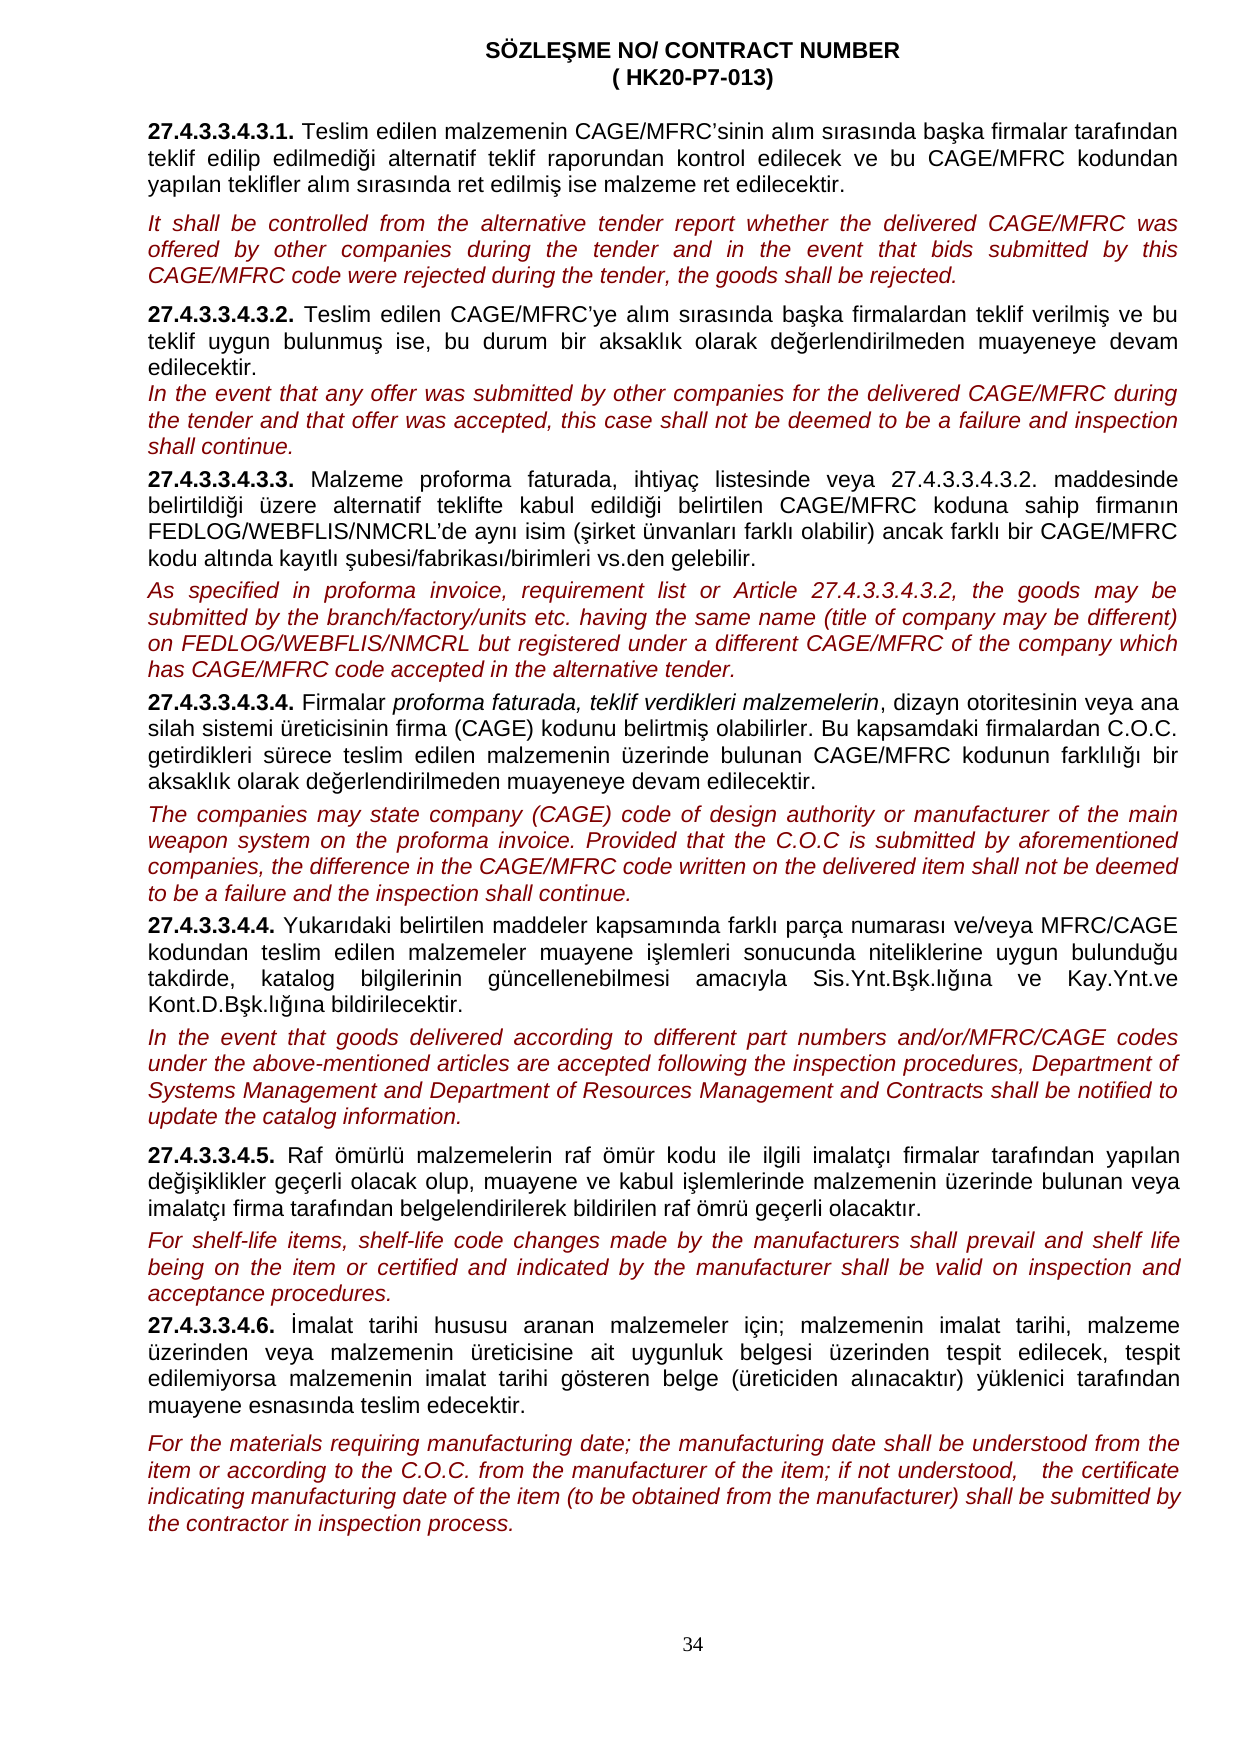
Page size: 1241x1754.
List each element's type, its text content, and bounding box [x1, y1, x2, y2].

text In the event that goods delivered according to different part numbers and/or/MFRC/CAGE codes under the above-mentioned articles are accepted following the inspection procedures, Department of Systems Management and Department of Resources Management and Contracts shall be notified to update the catalog information. [148, 1024, 1179, 1129]
text As specified in proforma invoice, requirement list or Article 27.4.3.3.4.3.2, the goods may be submitted by the branch/factory/units etc. having the same name (title of company may be different) on FEDLOG/WEBFLIS/NMCRL but registered under a different CAGE/MFRC of the company which has CAGE/MFRC code accepted in the alternative tender. [148, 577, 1179, 683]
text The companies may state company (CAGE) code of design authority or manufacturer of the main weapon system on the proforma invoice. Provided that the C.O.C is submitted by aforementioned companies, the difference in the CAGE/MFRC code written on the delivered item shall not be deemed to be a failure and the inspection shall continue. [148, 801, 1179, 906]
text 27.4.3.3.4.3.3. Malzeme proforma faturada, ihtiyaç listesinde veya 27.4.3.3.4.3.2. maddesinde belirtildiği üzere alternatif teklifte kabul edildiği belirtilen CAGE/MFRC koduna sahip firmanın FEDLOG/WEBFLIS/NMCRL’de aynı isim (şirket ünvanları farklı olabilir) ancak farklı bir CAGE/MFRC kodu altında kayıtlı şubesi/fabrikası/birimleri vs.den gelebilir. [148, 466, 1179, 571]
text For the materials requiring manufacturing date; the manufacturing date shall be understood from the item or according to the C.O.C. from the manufacturer of the item; if not understood, the certificate indicating manufacturing date of the item (to be obtained from the manufacturer) shall be submitted by the contractor in inspection process. [148, 1430, 1181, 1536]
text For shelf-life items, shelf-life code changes made by the manufacturers shall prevail and shelf life being on the item or certified and indicated by the manufacturer shall be valid on inspection and acceptance procedures. [148, 1227, 1181, 1306]
text 27.4.3.3.4.3.2. Teslim edilen CAGE/MFRC’ye alım sırasında başka firmalardan teklif verilmiş ve bu teklif uygun bulunmuş ise, bu durum bir aksaklık olarak değerlendirilmeden muayeneye devam edilecektir. [148, 301, 1179, 380]
text 27.4.3.3.4.3.4. Firmalar proforma faturada, teklif verdikleri malzemelerin, dizayn otoritesinin veya ana silah sistemi üreticisinin firma (CAGE) kodunu belirtmiş olabilirler. Bu kapsamdaki firmalardan C.O.C. getirdikleri sürece teslim edilen malzemenin üzerinde bulunan CAGE/MFRC kodunun farklılığı bir aksaklık olarak değerlendirilmeden muayeneye devam edilecektir. [148, 689, 1179, 794]
text 27.4.3.3.4.5. Raf ömürlü malzemelerin raf ömür kodu ile ilgili imalatçı firmalar tarafından yapılan değişiklikler geçerli olacak olup, muayene ve kabul işlemlerinde malzemenin üzerinde bulunan veya imalatçı firma tarafından belgelendirilerek bildirilen raf ömrü geçerli olacaktır. [148, 1142, 1181, 1221]
text 27.4.3.3.4.3.1. Teslim edilen malzemenin CAGE/MFRC’sinin alım sırasında başka firmalar tarafından teklif edilip edilmediği alternatif teklif raporundan kontrol edilecek ve bu CAGE/MFRC kodundan yapılan teklifler alım sırasında ret edilmiş ise malzeme ret edilecektir. [148, 118, 1179, 197]
text It shall be controlled from the alternative tender report whether the delivered CAGE/MFRC was offered by other companies during the tender and in the event that bids submitted by this CAGE/MFRC code were rejected during the tender, the goods shall be rejected. [148, 210, 1179, 289]
text In the event that any offer was submitted by other companies for the delivered CAGE/MFRC during the tender and that offer was accepted, this case shall not be deemed to be a failure and inspection shall continue. [148, 380, 1179, 459]
text 27.4.3.3.4.6. İmalat tarihi hususu aranan malzemeler için; malzemenin imalat tarihi, malzeme üzerinden veya malzemenin üreticisine ait uygunluk belgesi üzerinden tespit edilecek, tespit edilemiyorsa malzemenin imalat tarihi gösteren belge (üreticiden alınacaktır) yüklenici tarafından muayene esnasında teslim edecektir. [148, 1312, 1181, 1418]
text 27.4.3.3.4.4. Yukarıdaki belirtilen maddeler kapsamında farklı parça numarası ve/veya MFRC/CAGE kodundan teslim edilen malzemeler muayene işlemleri sonucunda niteliklerine uygun bulunduğu takdirde, katalog bilgilerinin güncellenebilmesi amacıyla Sis.Ynt.Bşk.lığına ve Kay.Ynt.ve Kont.D.Bşk.lığına bildirilecektir. [148, 912, 1179, 1018]
